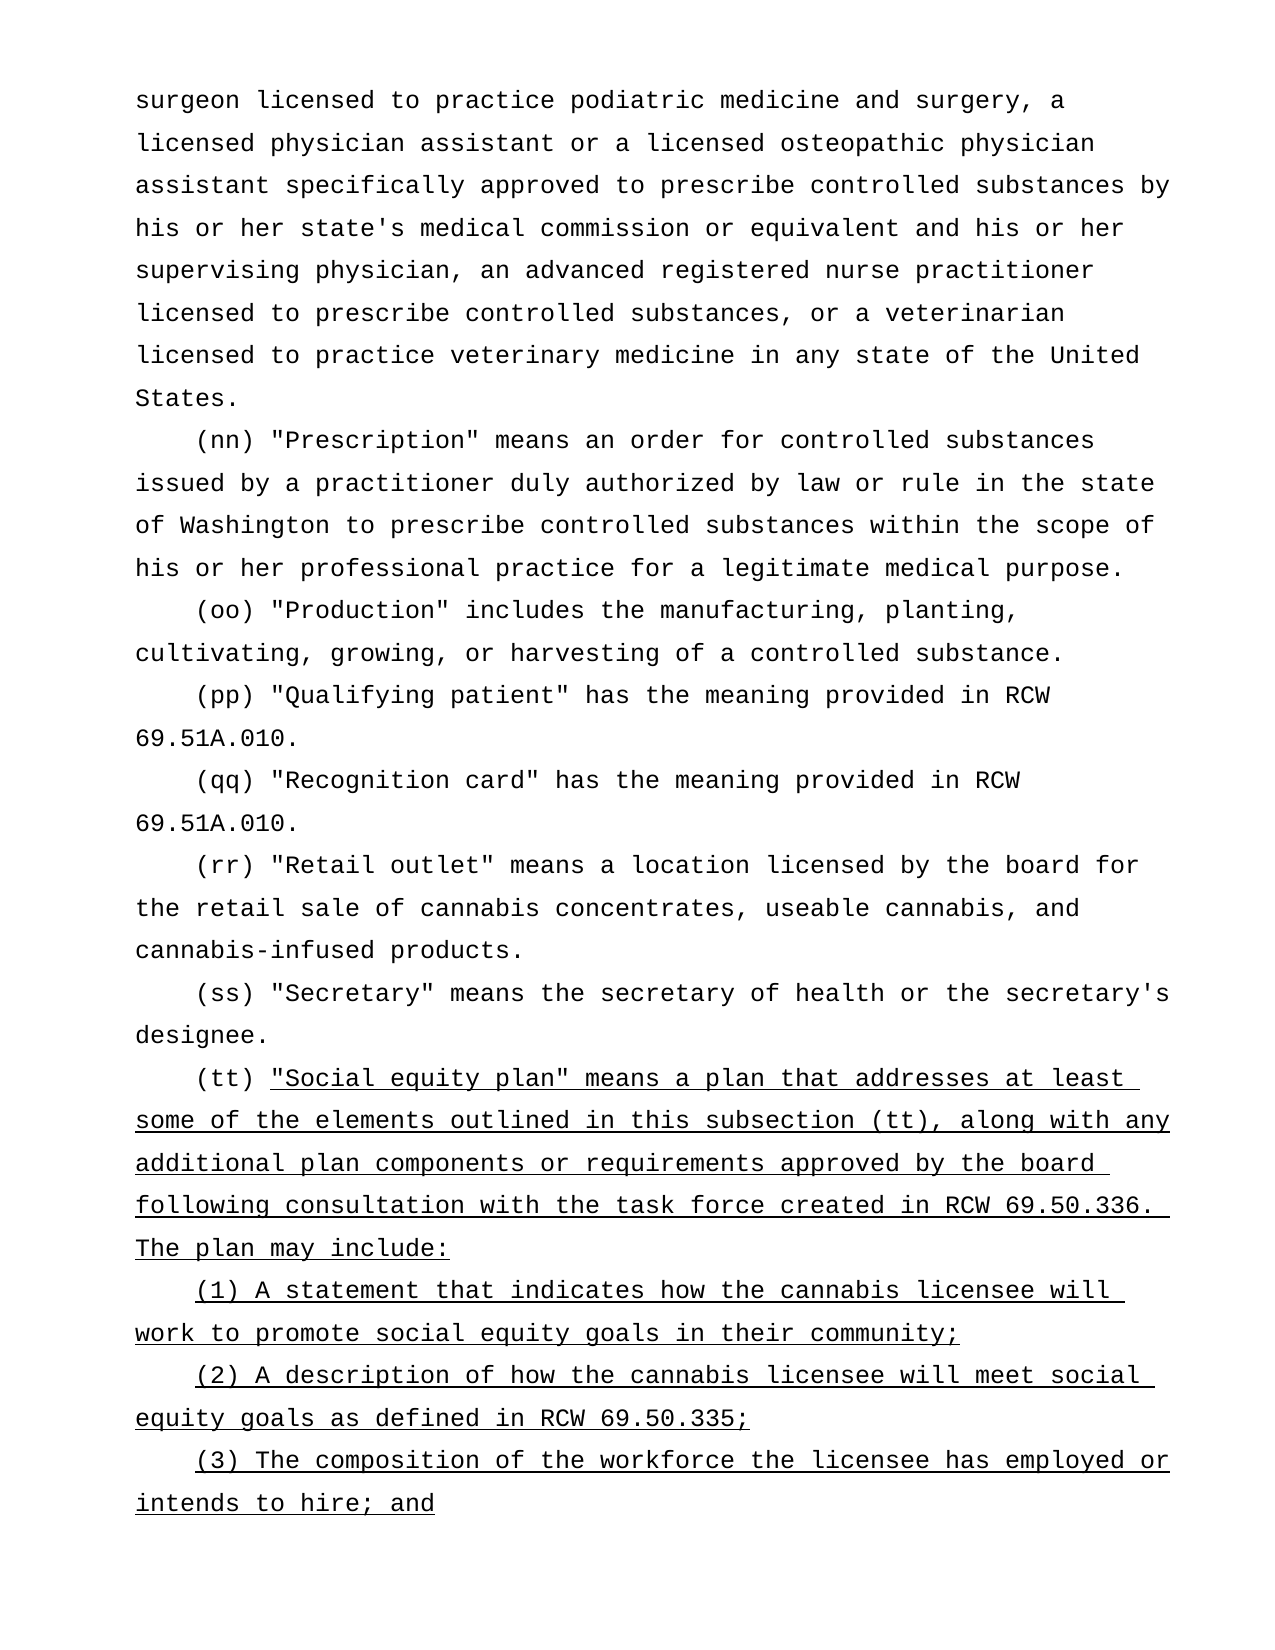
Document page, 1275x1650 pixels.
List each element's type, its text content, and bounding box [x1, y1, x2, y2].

text (3) The composition of the workforce the licensee has employed or intends to hire; and [135, 1435, 1170, 1520]
text (tt) "Social equity plan" means a plan that addresses at least some of the elements outlined in this subsection (tt), along with any additional plan components or requirements approved by the board following consultation with the task force created in RCW 69.50.336. The plan may include: [135, 1052, 1170, 1131]
text (1) A statement that indicates how the cannabis licensee will work to promote social equity goals in their community; [135, 1265, 1170, 1350]
text (tt) "Social equity plan" means a plan that addresses at least some of the elements outlined in this subsection (tt), along with any additional plan components or requirements approved by the board following consultation with the task force created in RCW 69.50.336. The plan may include: [135, 1133, 1170, 1216]
text (2) A description of how the cannabis licensee will meet social equity goals as defined in RCW 69.50.335; [135, 1350, 1170, 1435]
text (nn) "Prescription" means an order for controlled substances issued by a practitioner duly authorized by law or rule in the state of Washington to prescribe controlled substances within the scope of his or her professional practice for a legitimate medical purpose. [135, 415, 1170, 585]
text (oo) "Production" includes the manufacturing, planting, cultivating, growing, or harvesting of a controlled substance. [135, 585, 1170, 670]
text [135, 75, 1170, 415]
text (qq) "Recognition card" has the meaning provided in RCW 69.51A.010. [135, 755, 1170, 840]
text (ss) "Secretary" means the secretary of health or the secretary's designee. [135, 967, 1170, 1052]
text (pp) "Qualifying patient" has the meaning provided in RCW 69.51A.010. [135, 670, 1170, 755]
text (tt) "Social equity plan" means a plan that addresses at least some of the elements outlined in this subsection (tt), along with any additional plan components or requirements approved by the board following consultation with the task force created in RCW 69.50.336. The plan may include: [135, 1218, 1170, 1265]
text (rr) "Retail outlet" means a location licensed by the board for the retail sale of cannabis concentrates, useable cannabis, and cannabis-infused products. [135, 840, 1170, 967]
